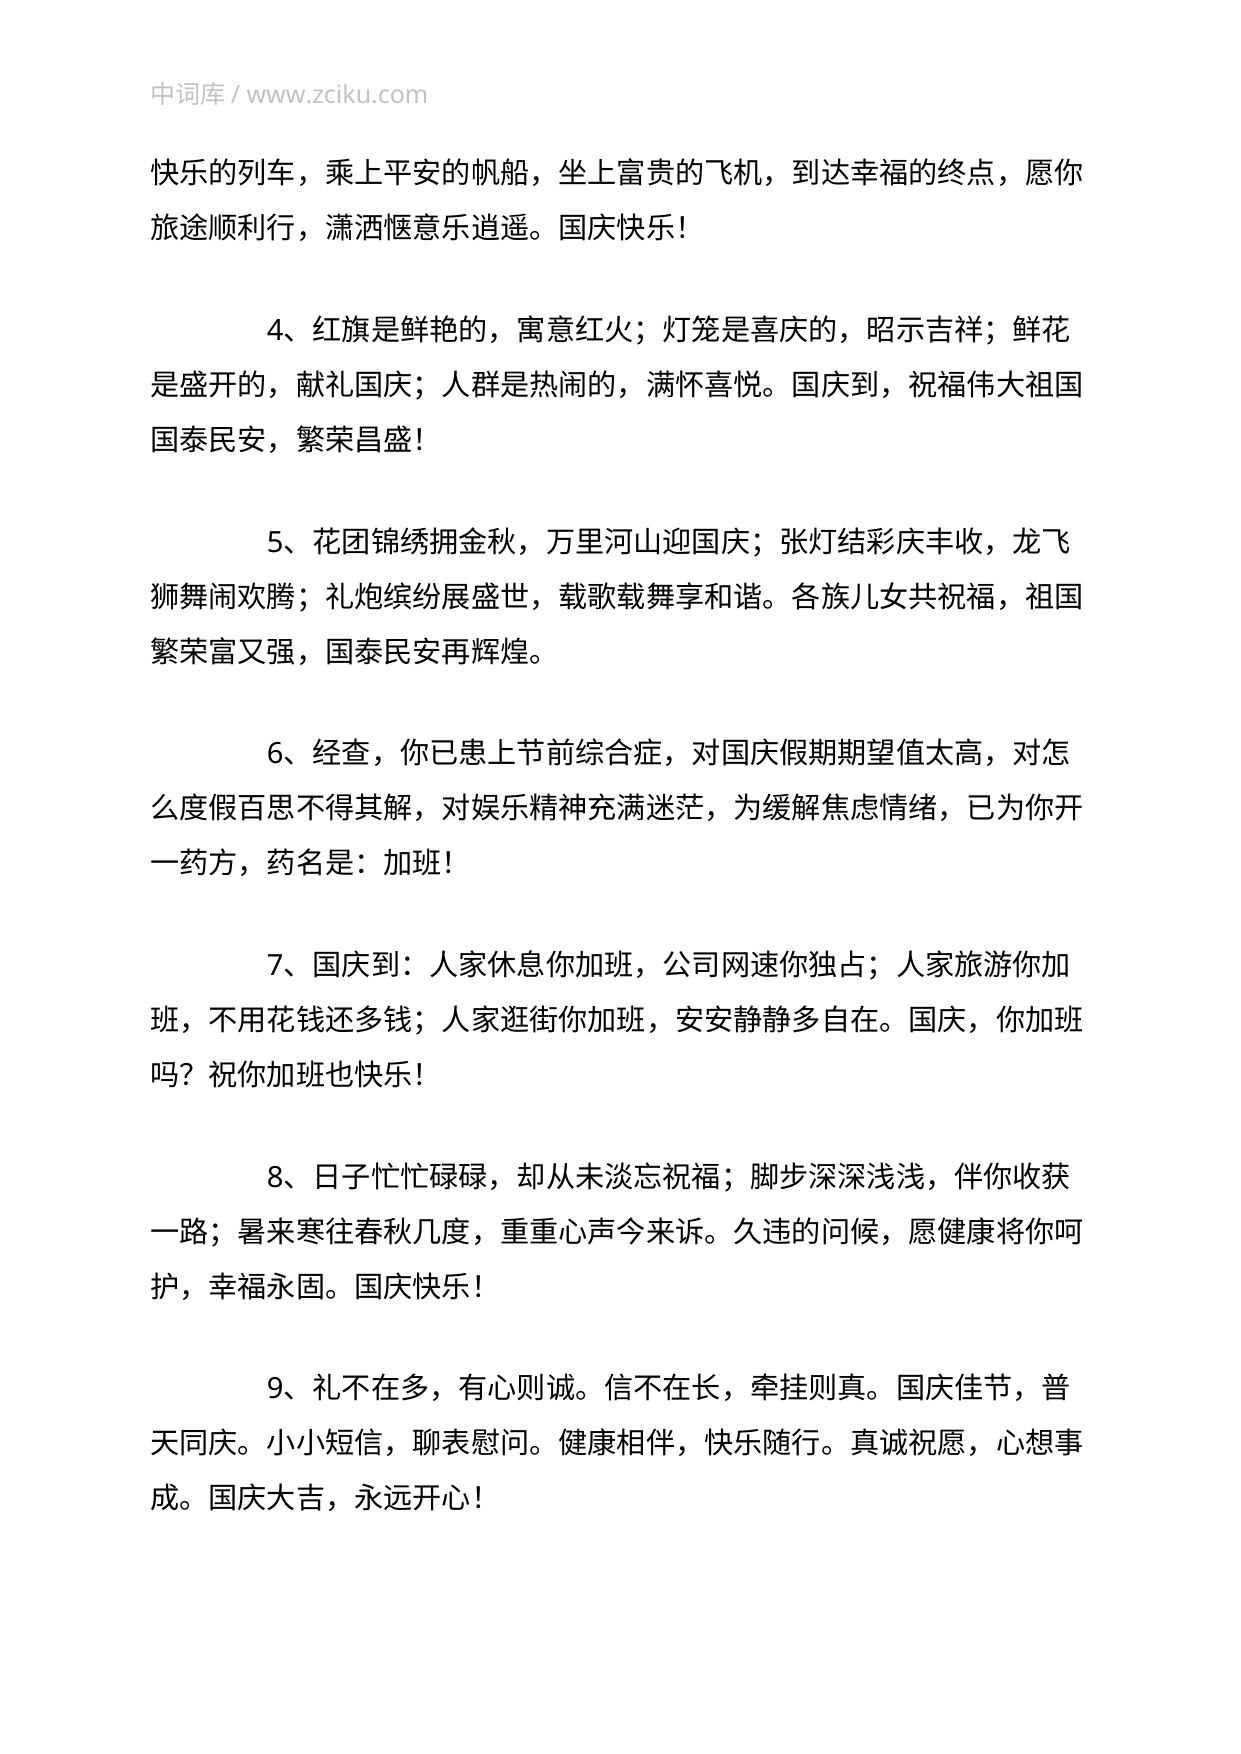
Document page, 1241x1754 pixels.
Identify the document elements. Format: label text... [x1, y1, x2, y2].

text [150, 150, 1090, 247]
text 6、经查，你已患上节前综合症，对国庆假期期望值太高，对怎么度假百思不得其解，对娱乐精神充满迷茫，为缓解焦虑情绪，已为你开一药方，药名是：加班！ [150, 730, 1090, 882]
text 8、日子忙忙碌碌，却从未淡忘祝福；脚步深深浅浅，伴你收获一路；暑来寒往春秋几度，重重心声今来诉。久违的问候，愿健康将你呵护，幸福永固。国庆快乐！ [150, 1153, 1090, 1306]
text 7、国庆到：人家休息你加班，公司网速你独占；人家旅游你加班，不用花钱还多钱；人家逛街你加班，安安静静多自在。国庆，你加班吗？祝你加班也快乐！ [150, 942, 1090, 1094]
text 9、礼不在多，有心则诚。信不在长，牵挂则真。国庆佳节，普天同庆。小小短信，聊表慰问。健康相伴，快乐随行。真诚祝愿，心想事成。国庆大吉，永远开心！ [150, 1365, 1090, 1517]
text 4、红旗是鲜艳的，寓意红火；灯笼是喜庆的，昭示吉祥；鲜花是盛开的，献礼国庆；人群是热闹的，满怀喜悦。国庆到，祝福伟大祖国国泰民安，繁荣昌盛！ [150, 307, 1090, 459]
text 5、花团锦绣拥金秋，万里河山迎国庆；张灯结彩庆丰收，龙飞狮舞闹欢腾；礼炮缤纷展盛世，载歌载舞享和谐。各族儿女共祝福，祖国繁荣富又强，国泰民安再辉煌。 [150, 518, 1090, 671]
